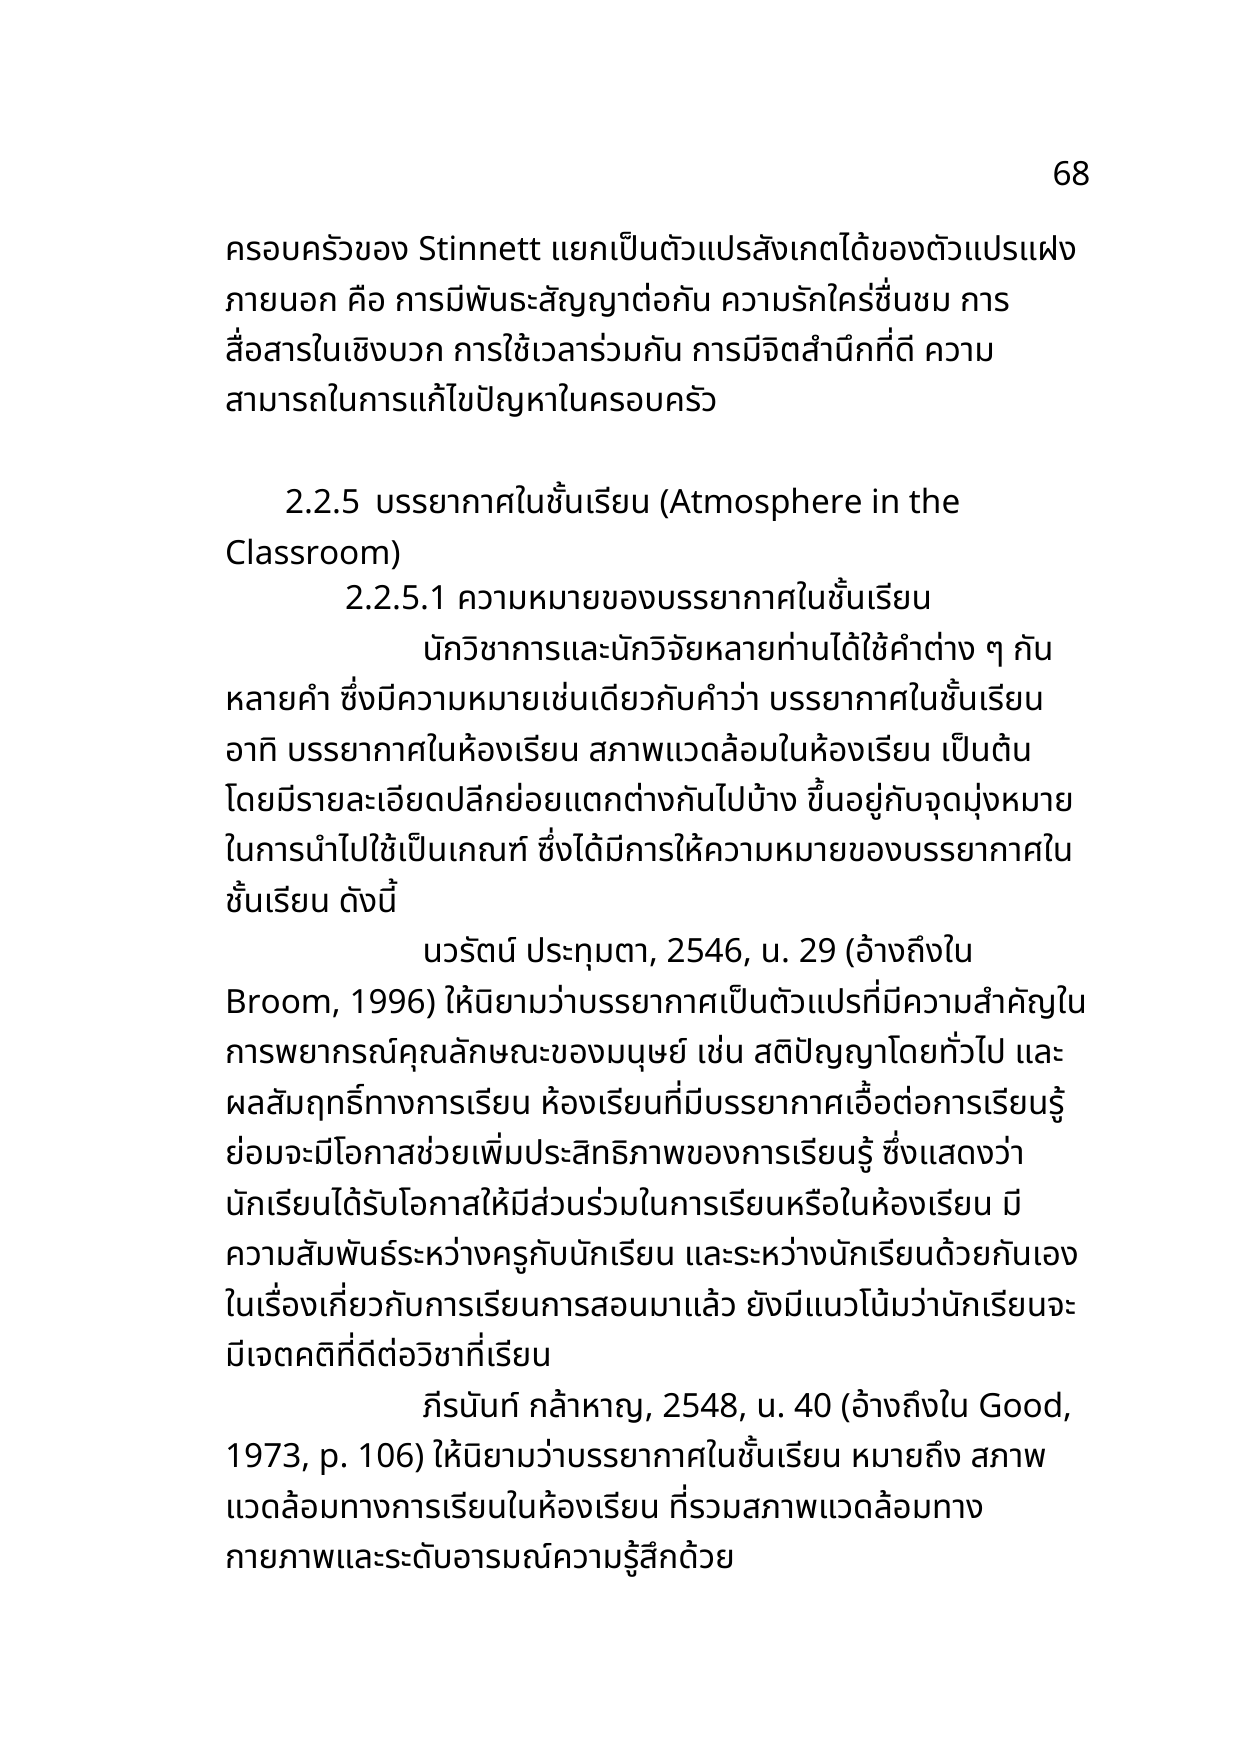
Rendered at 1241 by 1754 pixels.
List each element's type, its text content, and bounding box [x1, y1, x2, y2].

text 2.2.5.1 ความหมายของบรรยากาศในชั้นเรียน [225, 574, 1090, 625]
text นักวิชาการและนักวิจัยหลายท่านได้ใช้คำต่าง ๆ กันหลายคำ ซึ่งมีความหมายเช่นเดียวกับคำว่า บรรยากาศในชั้นเรียน อาทิ บรรยากาศในห้องเรียน สภาพแวดล้อมในห้องเรียน เป็นต้น โดยมีรายละเอียดปลีกย่อยแตกต่างกันไปบ้าง ขึ้นอยู่กับจุดมุ่งหมายในการนำไปใช้เป็นเกณฑ์ ซึ่งได้มีการให้ความหมายของบรรยากาศในชั้นเรียน ดังนี้ [225, 625, 1090, 927]
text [225, 225, 1090, 427]
text ภีรนันท์ กล้าหาญ, 2548, น. 40 (อ้างถึงใน Good, 1973, p. 106) ให้นิยามว่าบรรยากาศในชั้นเรียน หมายถึง สภาพแวดล้อมทางการเรียนในห้องเรียน ที่รวมสภาพแวดล้อมทางกายภาพและระดับอารมณ์ความรู้สึกด้วย [225, 1381, 1090, 1583]
text นวรัตน์ ประทุมตา, 2546, น. 29 (อ้างถึงใน Broom, 1996) ให้นิยามว่าบรรยากาศเป็นตัวแปรที่มีความสำคัญในการพยากรณ์คุณลักษณะของมนุษย์ เช่น สติปัญญาโดยทั่วไป และผลสัมฤทธิ์ทางการเรียน ห้องเรียนที่มีบรรยากาศเอื้อต่อการเรียนรู้ย่อมจะมีโอกาสช่วยเพิ่มประสิทธิภาพของการเรียนรู้ ซึ่งแสดงว่านักเรียนได้รับโอกาสให้มีส่วนร่วมในการเรียนหรือในห้องเรียน มีความสัมพันธ์ระหว่างครูกับนักเรียน และระหว่างนักเรียนด้วยกันเอง ในเรื่องเกี่ยวกับการเรียนการสอนมาแล้ว ยังมีแนวโน้มว่านักเรียนจะมีเจตคติที่ดีต่อวิชาที่เรียน [225, 927, 1090, 1381]
text 2.2.5 บรรยากาศในชั้นเรียน (Atmosphere in the Classroom) [225, 478, 1090, 574]
